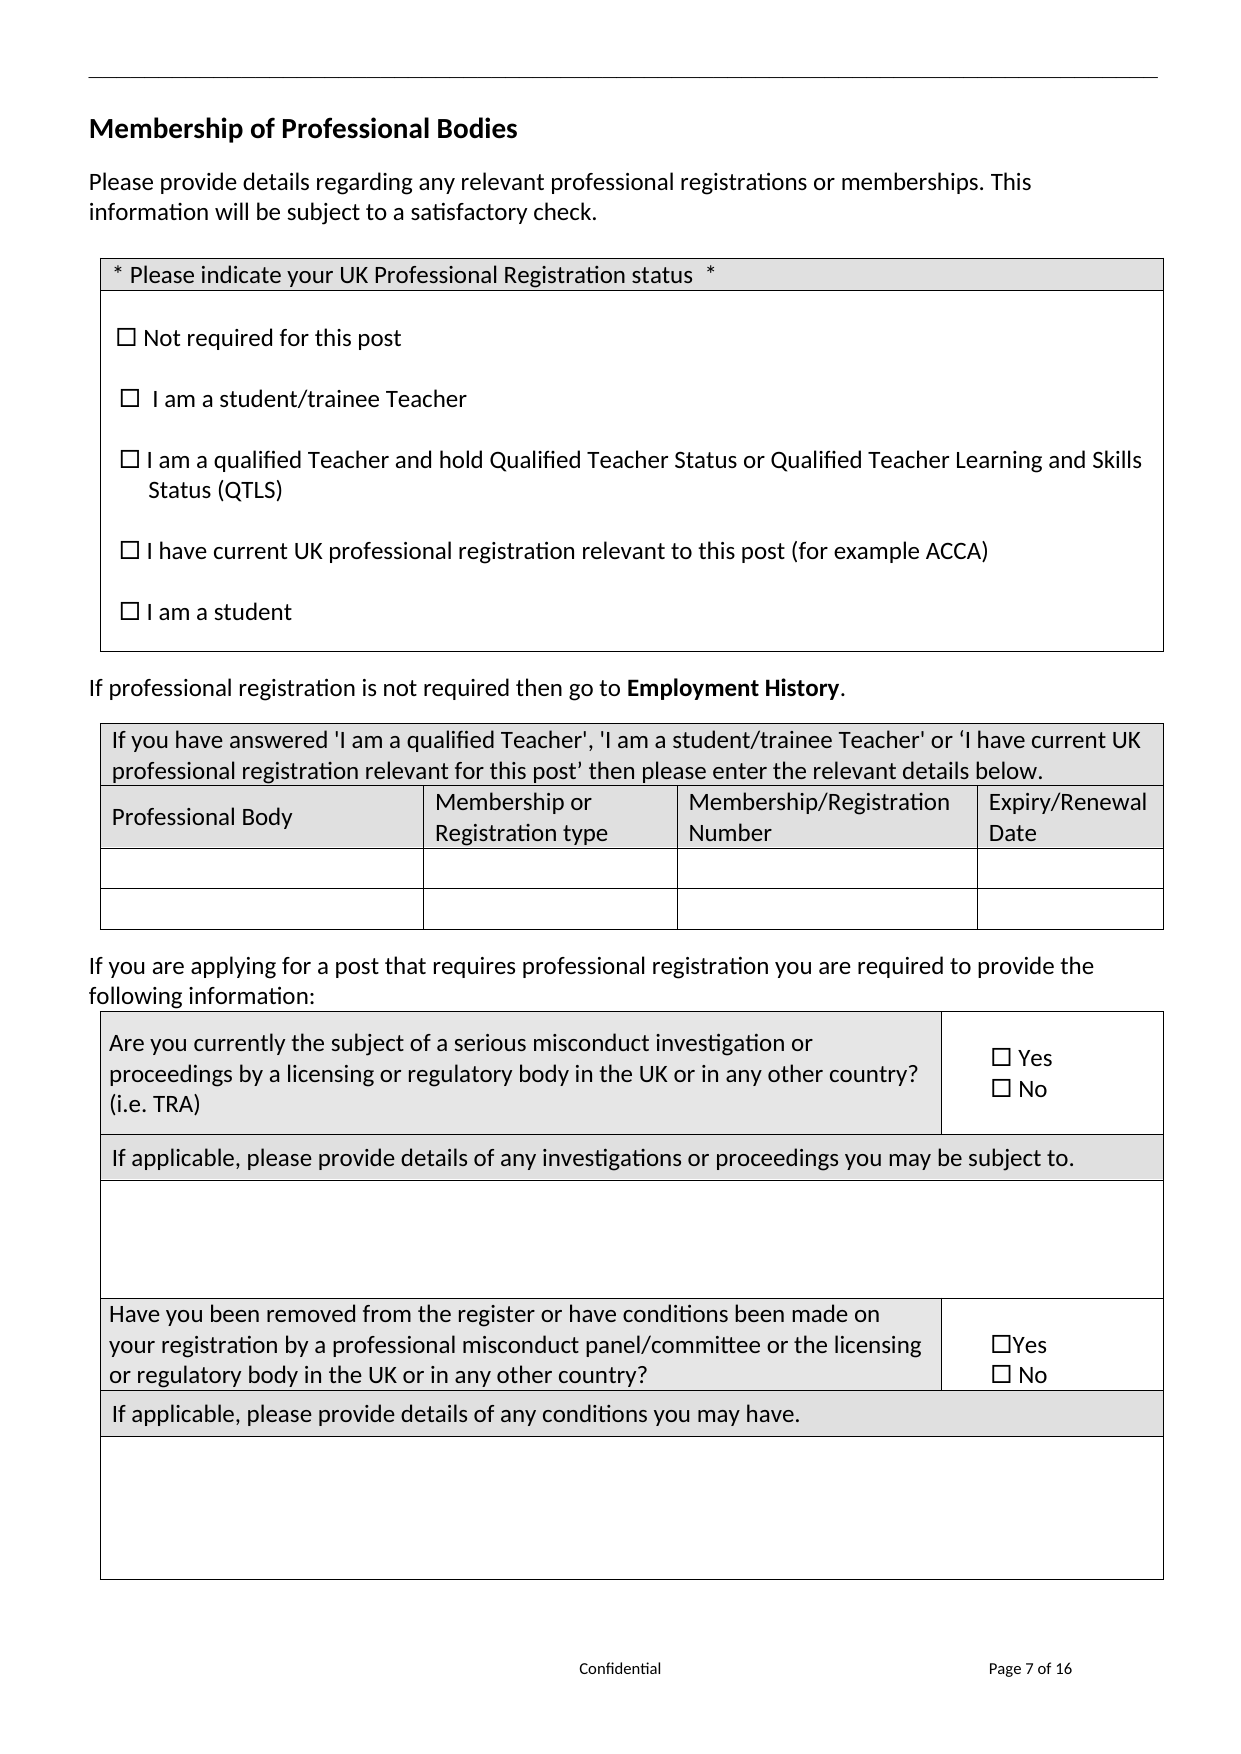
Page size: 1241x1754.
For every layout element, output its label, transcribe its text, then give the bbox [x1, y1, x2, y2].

table_cell If applicable, please provide details of any conditions you may have. [101, 1391, 1163, 1436]
table_cell Membership/Registration Number [678, 786, 977, 847]
table_cell [424, 889, 677, 929]
table_cell Professional Body [101, 786, 423, 847]
table_header Yes No [942, 1012, 1163, 1134]
table_header Are you currently the subject of a serious misconduct investigation or proceedings by a licensing or regulatory body in the UK or in any other country? (i.e. TRA) [101, 1012, 941, 1134]
table_cell [101, 1181, 1163, 1298]
table_cell Yes No [942, 1299, 1163, 1390]
table_header If you have answered 'I am a qualified Teacher', 'I am a student/trainee Teacher' or ‘I have current UK professional registration relevant for this post’ then please enter the relevant details below. [101, 724, 1163, 785]
text Please provide details regarding any relevant professional registrations or memberships. This information will be subject to a satisfactory check. [89, 166, 1152, 227]
text If you are applying for a post that requires professional registration you are required to provide the following information: [89, 950, 1152, 1011]
text Membership of Professional Bodies [89, 110, 1152, 146]
table_cell [101, 889, 423, 929]
table_cell [678, 889, 977, 929]
table_header * Please indicate your UK Professional Registration status * [101, 259, 1163, 290]
table_cell Membership or Registration type [424, 786, 677, 847]
table_cell Have you been removed from the register or have conditions been made on your registration by a professional misconduct panel/committee or the licensing or regulatory body in the UK or in any other country? [101, 1299, 941, 1390]
text If professional registration is not required then go to Employment History. [89, 672, 1152, 703]
table_cell [424, 849, 677, 888]
table_cell [101, 1437, 1163, 1579]
table_cell [101, 849, 423, 888]
table_cell Not required for this post I am a student/trainee Teacher I am a qualified Teacher and hold Qualified Teacher Status or Qualified Teacher Learning and Skills Status (QTLS) I have current UK professional registration relevant to this post (for example ACCA) I am a student [101, 291, 1163, 651]
table_cell If applicable, please provide details of any investigations or proceedings you may be subject to. [101, 1135, 1163, 1179]
table_cell [978, 849, 1163, 888]
table_cell Expiry/Renewal Date [978, 786, 1163, 847]
table_cell [978, 889, 1163, 929]
table_cell [678, 849, 977, 888]
